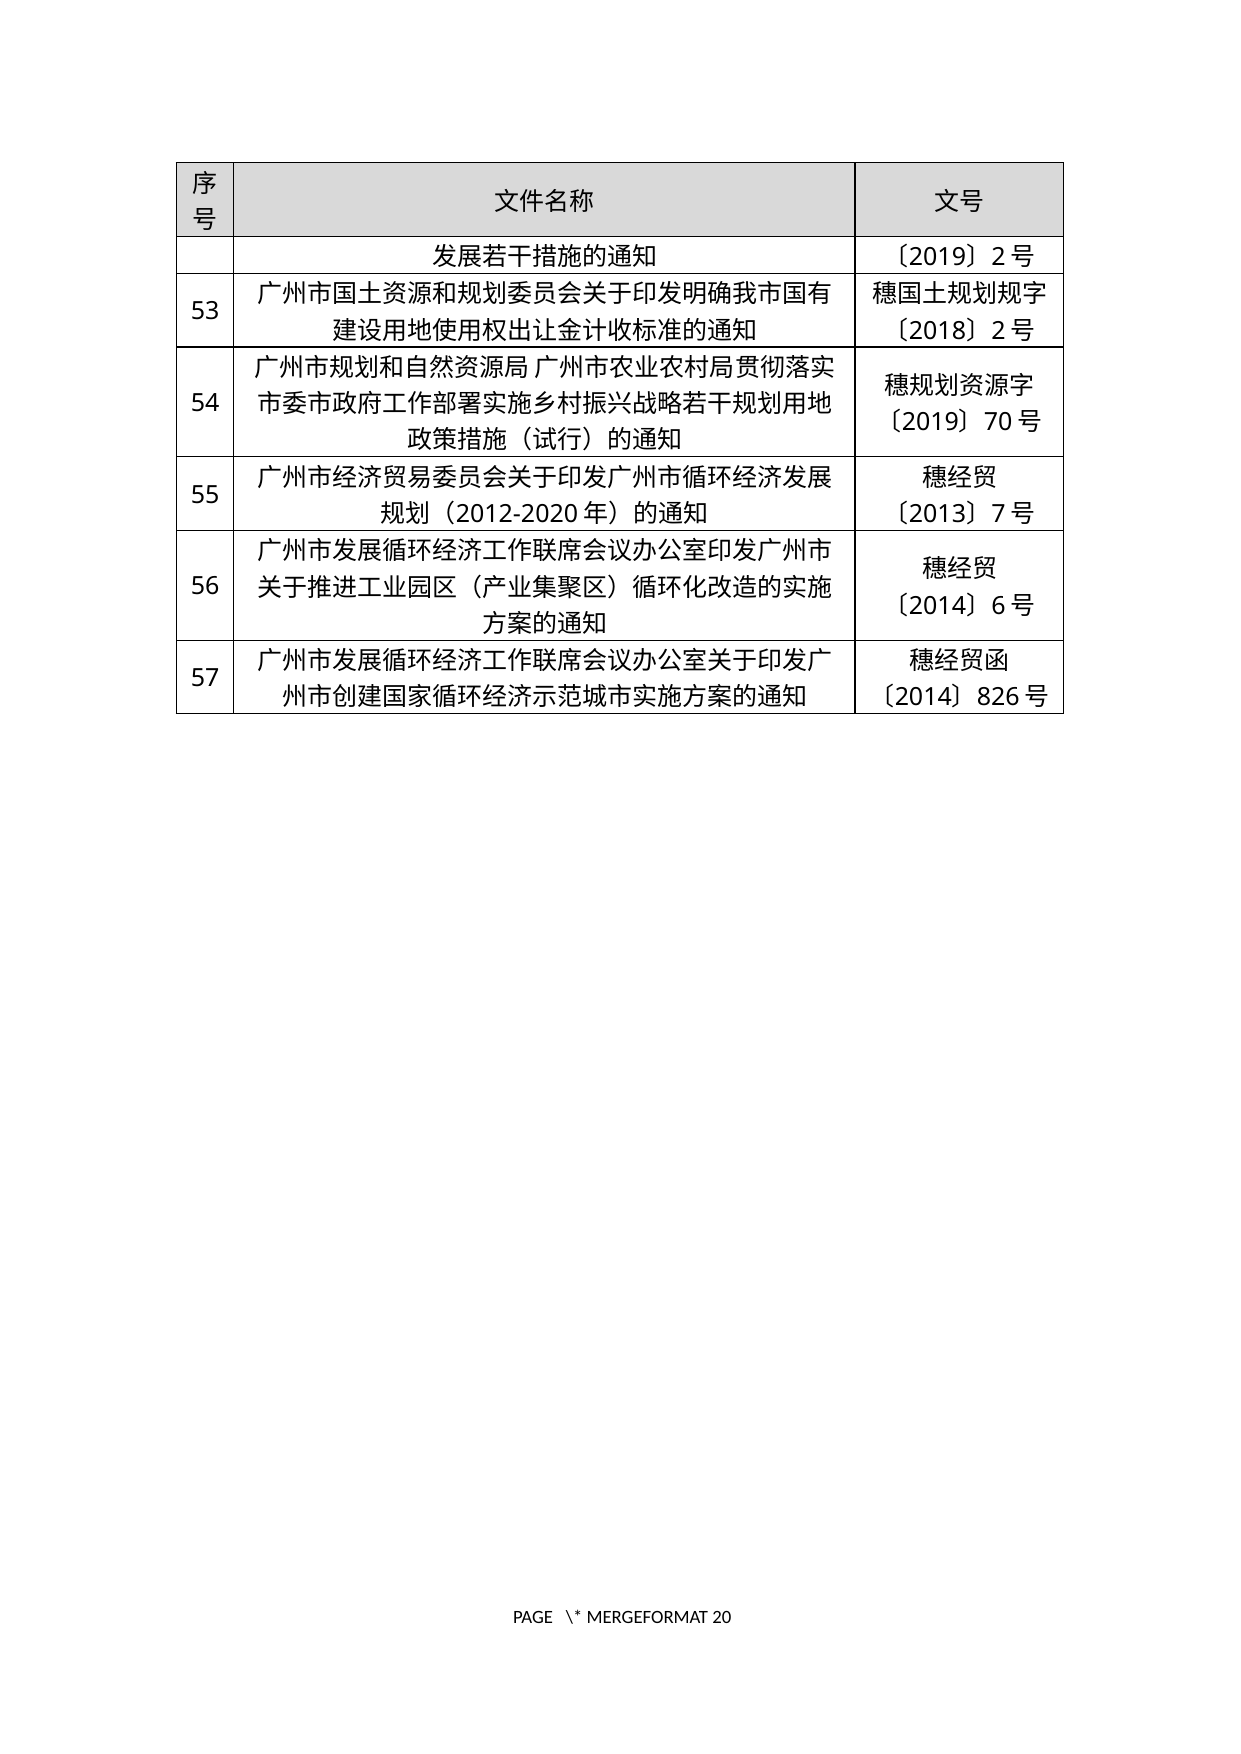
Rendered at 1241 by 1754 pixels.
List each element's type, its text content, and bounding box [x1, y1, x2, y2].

table_cell 广州市规划和自然资源局 广州市农业农村局贯彻落实市委市政府工作部署实施乡村振兴战略若干规划用地政策措施（试行）的通知 [234, 348, 854, 456]
table_cell 穗国土规划规字〔2018〕2号 [856, 274, 1063, 346]
table_cell 穗经贸〔2014〕6号 [856, 531, 1063, 639]
table_header 文件名称 [234, 163, 854, 236]
table_cell 56 [177, 531, 233, 639]
table_cell 52 [177, 237, 233, 273]
table_cell 广州市发展循环经济工作联席会议办公室印发广州市关于推进工业园区（产业集聚区）循环化改造的实施方案的通知 [234, 531, 854, 639]
table_header 序号 [177, 163, 233, 236]
table_cell 广州市发展循环经济工作联席会议办公室关于印发广州市创建国家循环经济示范城市实施方案的通知 [234, 641, 854, 713]
table_cell 穗府办函〔2019〕2号 [856, 237, 1063, 273]
table_cell 54 [177, 348, 233, 456]
table_cell 穗规划资源字〔2019〕70号 [856, 348, 1063, 456]
table_cell 55 [177, 457, 233, 530]
table_cell 穗经贸函〔2014〕826号 [856, 641, 1063, 713]
table_cell 穗经贸〔2013〕7号 [856, 457, 1063, 530]
table_header 文号 [856, 163, 1063, 236]
table_cell 广州市国土资源和规划委员会关于印发明确我市国有建设用地使用权出让金计收标准的通知 [234, 274, 854, 346]
table_cell 57 [177, 641, 233, 713]
table_cell 53 [177, 274, 233, 346]
table_cell 广州市人民政府办公厅关于印发推动电子商务跨越式发展若干措施的通知 [234, 237, 854, 273]
table_cell 广州市经济贸易委员会关于印发广州市循环经济发展规划（2012-2020年）的通知 [234, 457, 854, 530]
